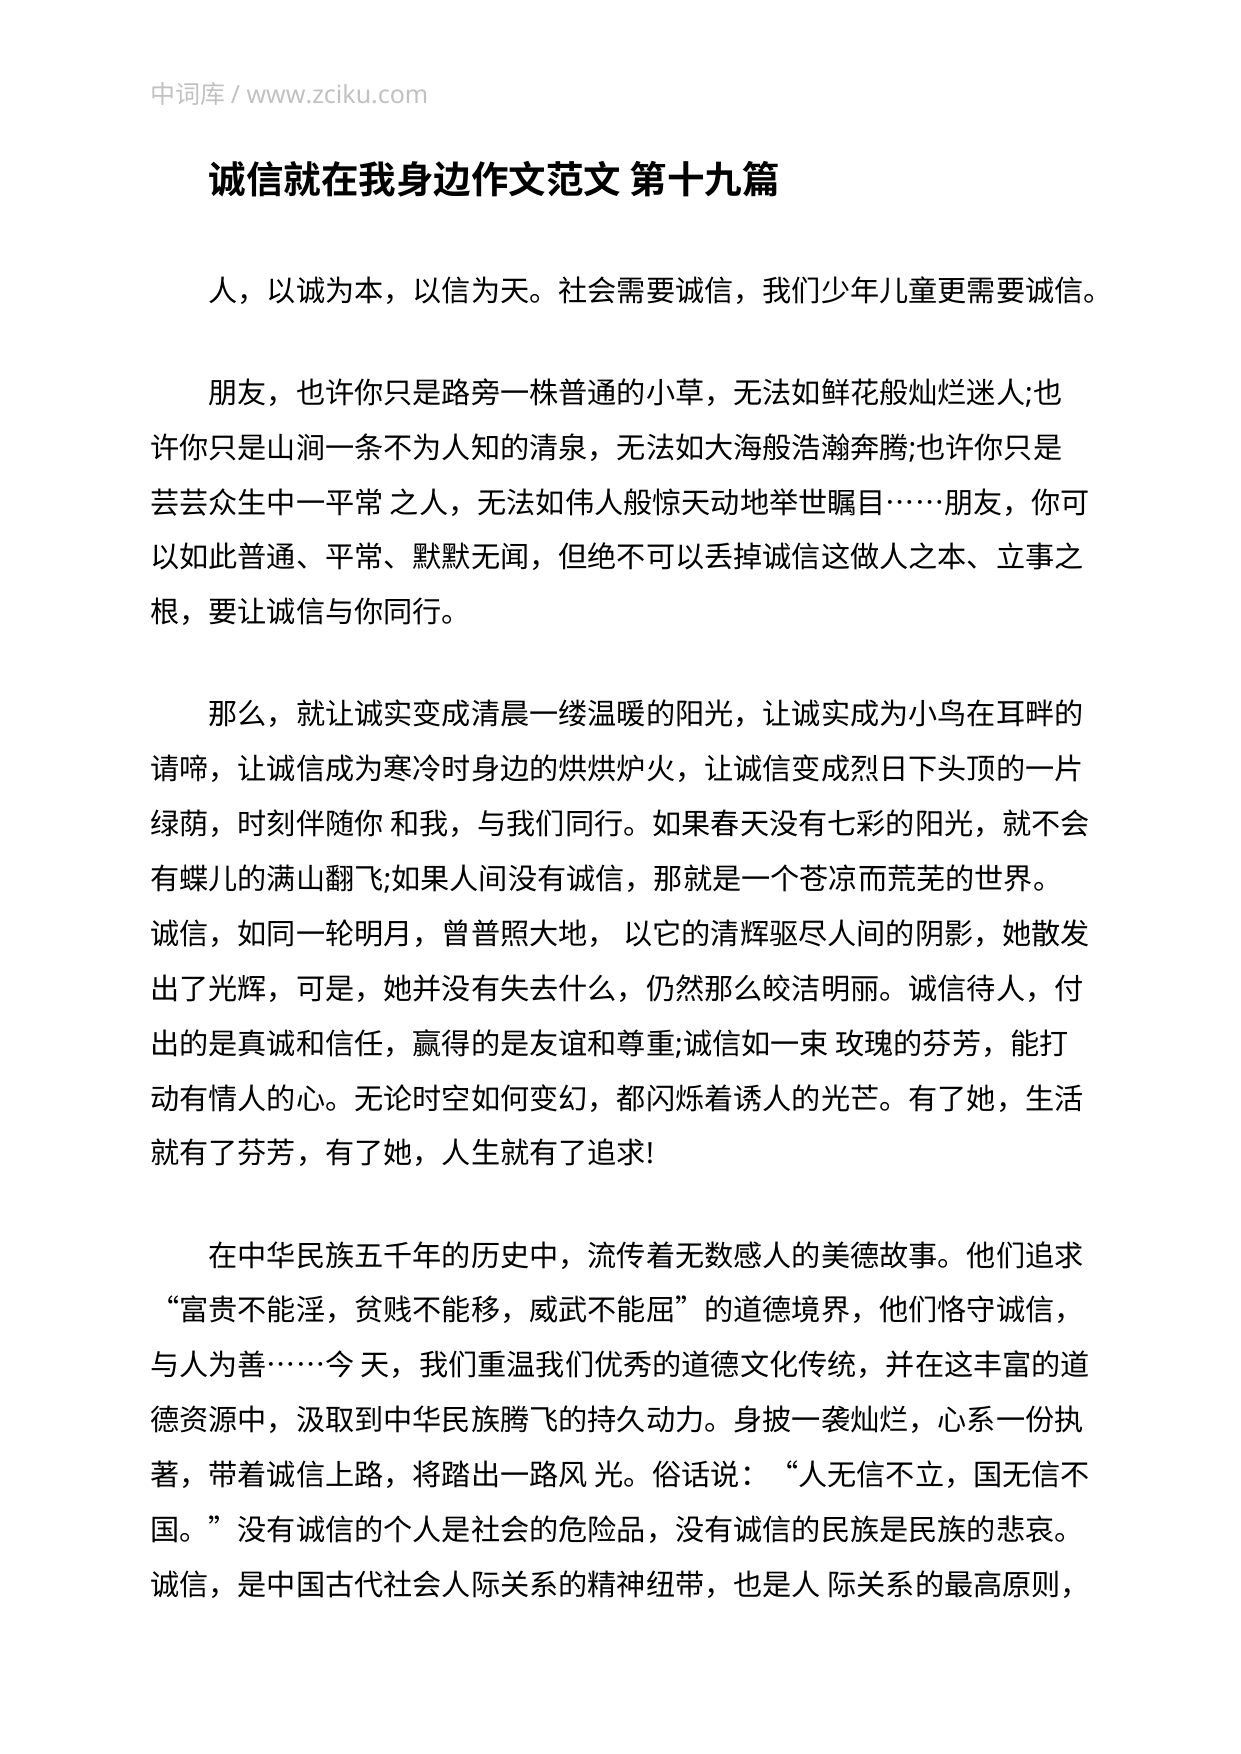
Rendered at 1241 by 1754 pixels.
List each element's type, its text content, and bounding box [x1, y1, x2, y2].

text 诚信就在我身边作文范文 第十九篇 [150, 150, 1090, 204]
text 朋友，也许你只是路旁一株普通的小草，无法如鲜花般灿烂迷人;也许你只是山涧一条不为人知的清泉，无法如大海般浩瀚奔腾;也许你只是芸芸众生中一平常 之人，无法如伟人般惊天动地举世瞩目……朋友，你可以如此普通、平常、默默无闻，但绝不可以丢掉诚信这做人之本、立事之根，要让诚信与你同行。 [150, 369, 1090, 631]
text 那么，就让诚实变成清晨一缕温暖的阳光，让诚实成为小鸟在耳畔的请啼，让诚信成为寒冷时身边的烘烘炉火，让诚信变成烈日下头顶的一片绿荫，时刻伴随你 和我，与我们同行。如果春天没有七彩的阳光，就不会有蝶儿的满山翻飞;如果人间没有诚信，那就是一个苍凉而荒芜的世界。诚信，如同一轮明月，曾普照大地， 以它的清辉驱尽人间的阴影，她散发出了光辉，可是，她并没有失去什么，仍然那么皎洁明丽。诚信待人，付出的是真诚和信任，赢得的是友谊和尊重;诚信如一束 玫瑰的芬芳，能打动有情人的心。无论时空如何变幻，都闪烁着诱人的光芒。有了她，生活就有了芬芳，有了她，人生就有了追求! [150, 691, 1090, 1172]
text 人，以诚为本，以信为天。社会需要诚信，我们少年儿童更需要诚信。 [150, 267, 1090, 310]
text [150, 1232, 1090, 1604]
